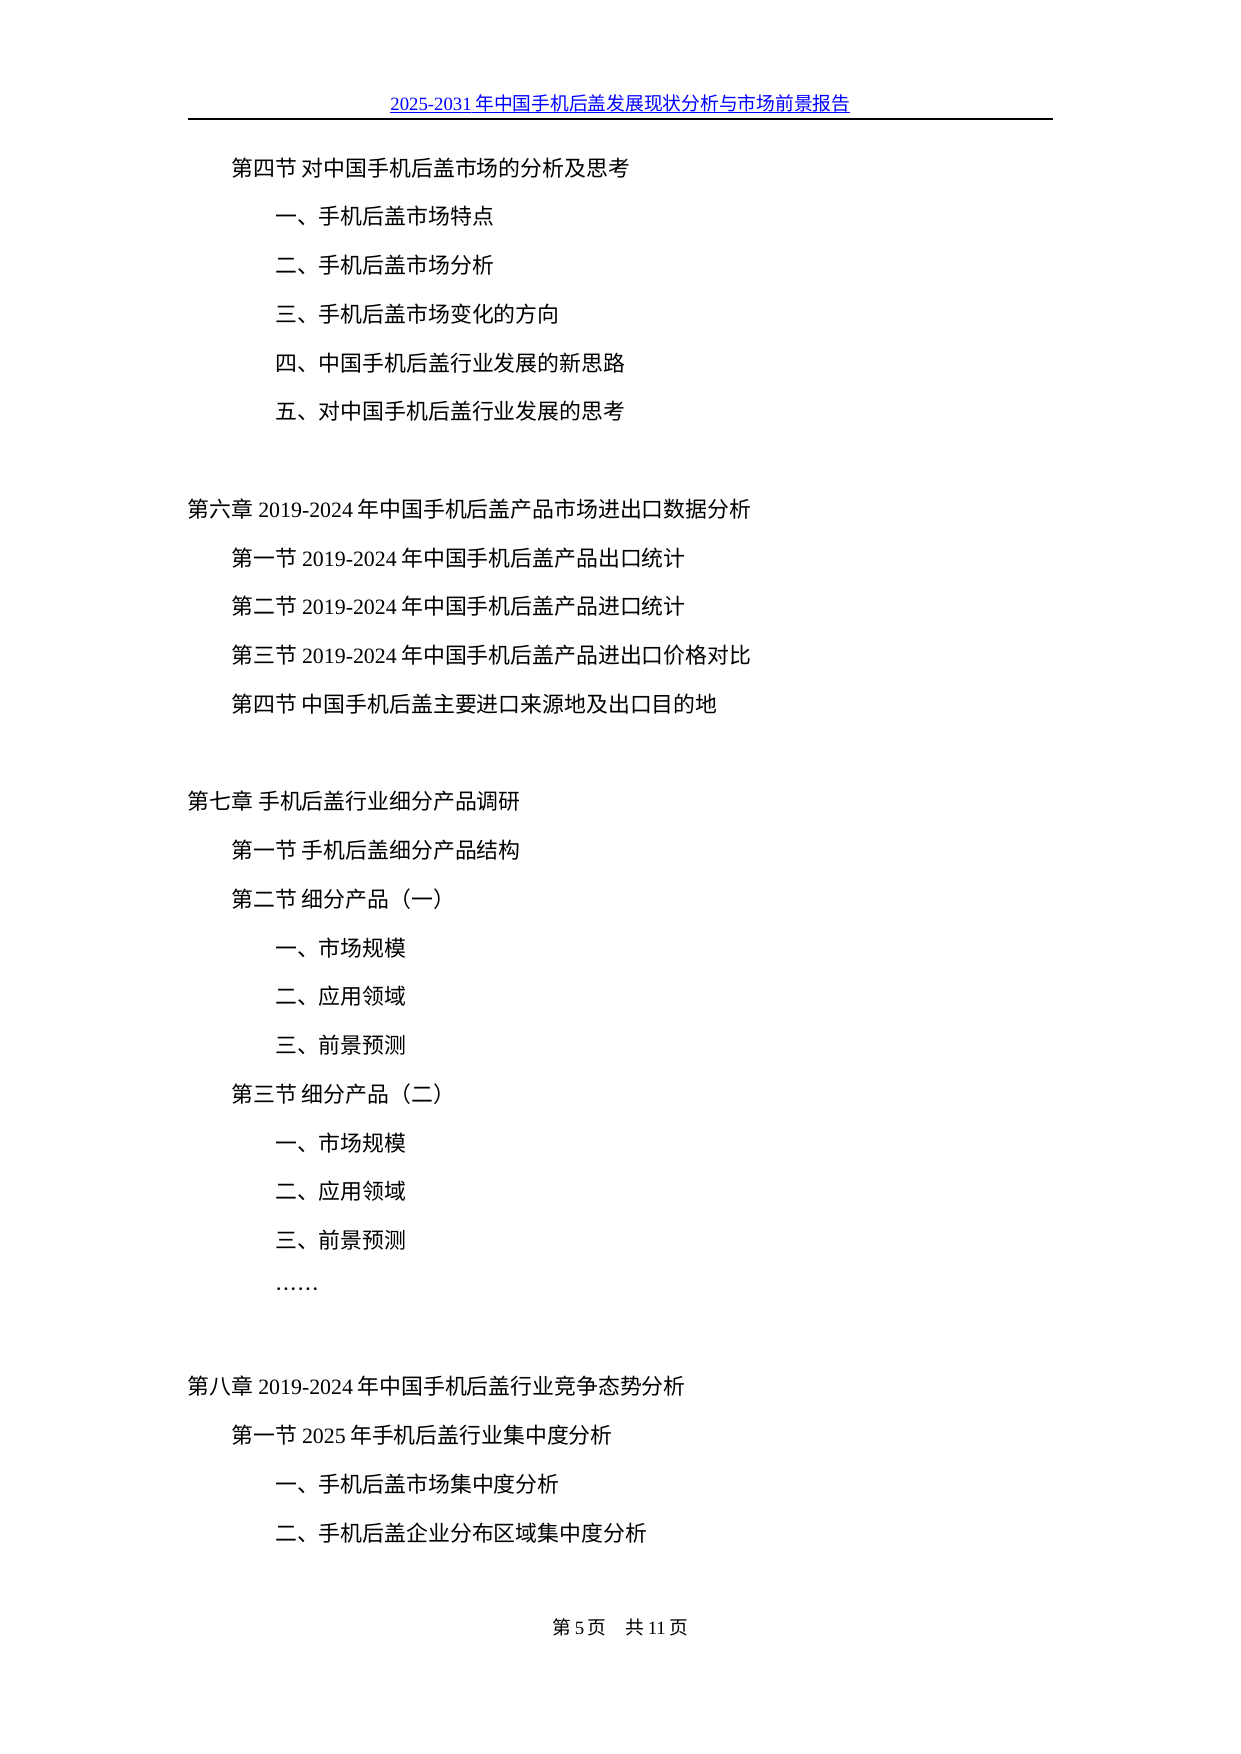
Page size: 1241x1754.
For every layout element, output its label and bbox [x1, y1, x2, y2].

text [187, 150, 1053, 1548]
